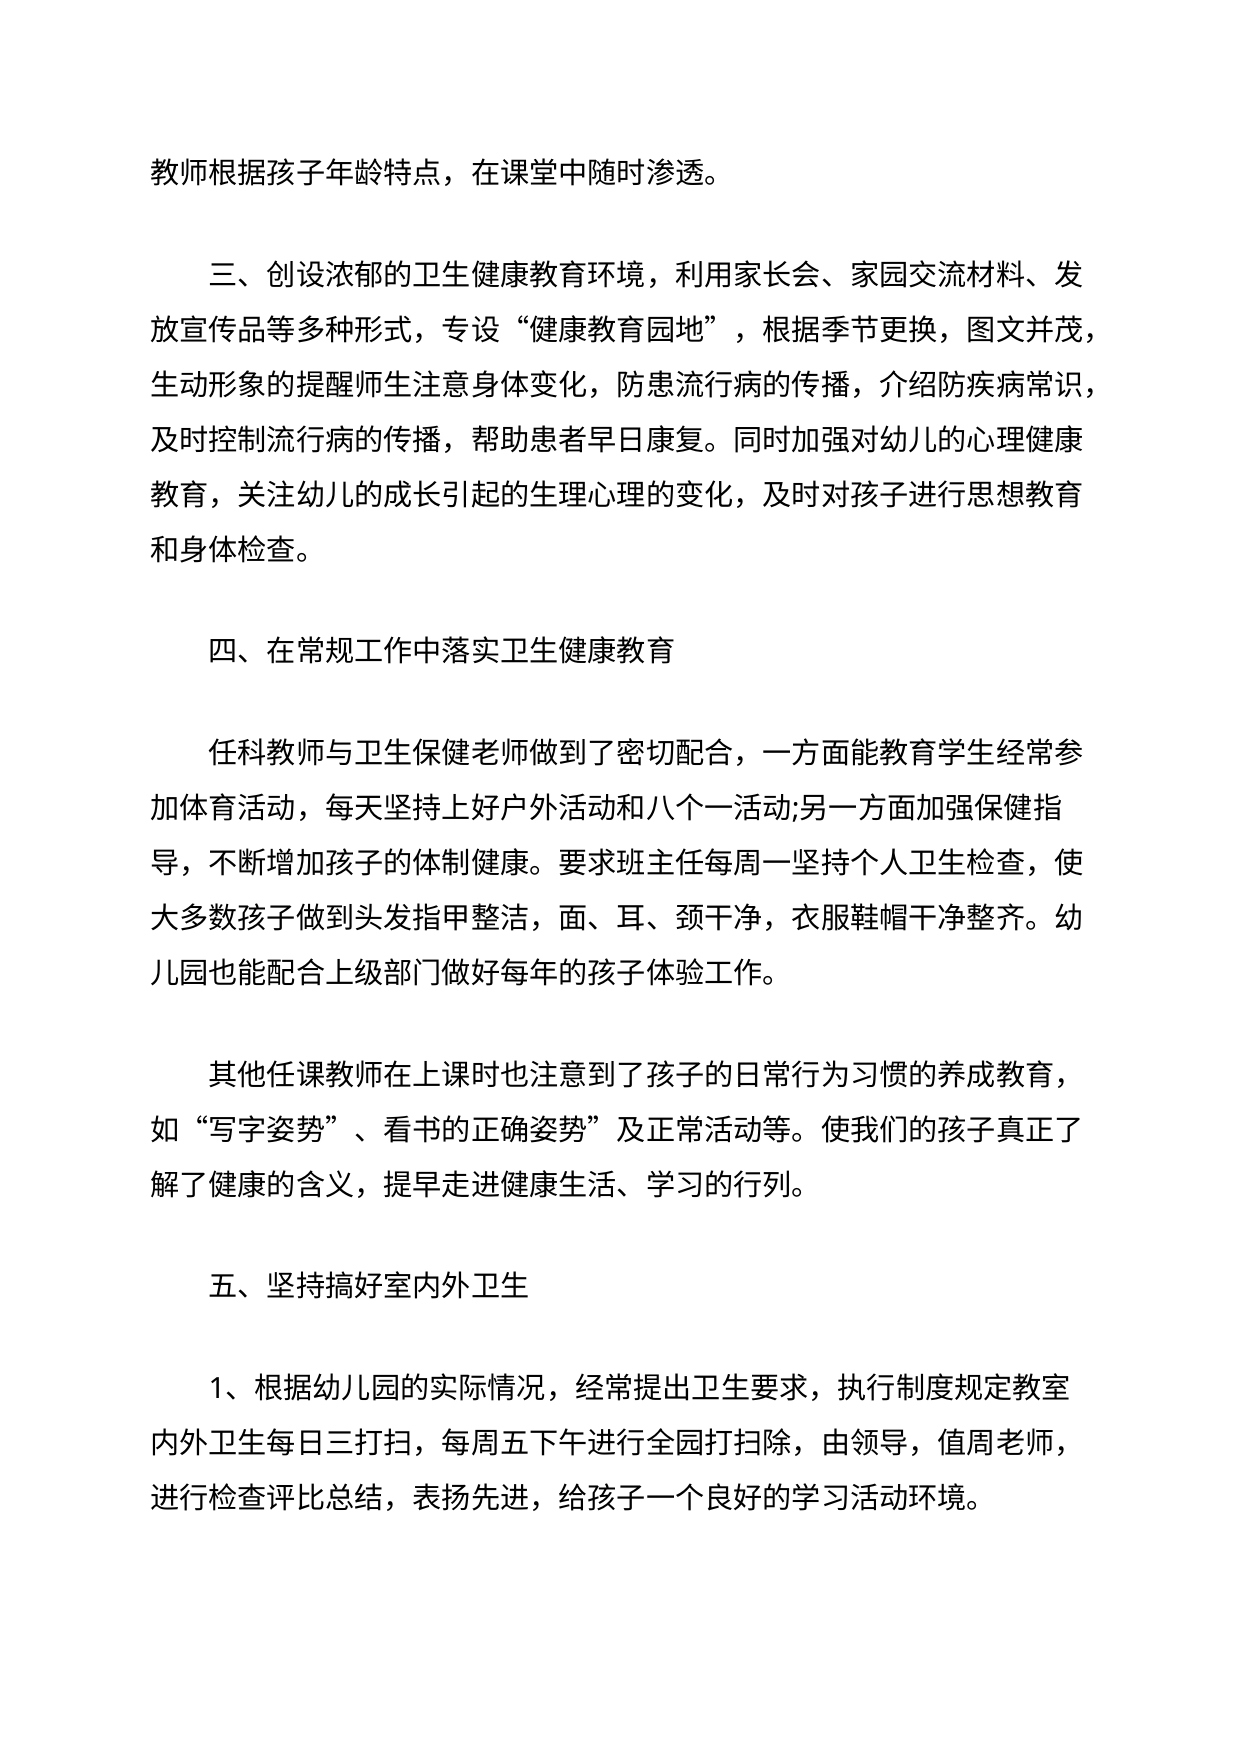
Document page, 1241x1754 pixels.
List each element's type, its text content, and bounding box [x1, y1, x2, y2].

text 四、在常规工作中落实卫生健康教育 [150, 628, 1090, 670]
text 五、坚持搞好室内外卫生 [150, 1263, 1090, 1305]
text 1、根据幼儿园的实际情况，经常提出卫生要求，执行制度规定教室内外卫生每日三打扫，每周五下午进行全园打扫除，由领导，值周老师，进行检查评比总结，表扬先进，给孩子一个良好的学习活动环境。 [150, 1364, 1090, 1517]
text 任科教师与卫生保健老师做到了密切配合，一方面能教育学生经常参加体育活动，每天坚持上好户外活动和八个一活动;另一方面加强保健指导，不断增加孩子的体制健康。要求班主任每周一坚持个人卫生检查，使大多数孩子做到头发指甲整洁，面、耳、颈干净，衣服鞋帽干净整齐。幼儿园也能配合上级部门做好每年的孩子体验工作。 [150, 730, 1090, 992]
text 三、创设浓郁的卫生健康教育环境，利用家长会、家园交流材料、发放宣传品等多种形式，专设“健康教育园地”，根据季节更换，图文并茂，生动形象的提醒师生注意身体变化，防患流行病的传播，介绍防疾病常识，及时控制流行病的传播，帮助患者早日康复。同时加强对幼儿的心理健康教育，关注幼儿的成长引起的生理心理的变化，及时对孩子进行思想教育和身体检查。 [150, 252, 1090, 568]
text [150, 150, 1090, 192]
text 其他任课教师在上课时也注意到了孩子的日常行为习惯的养成教育，如“写字姿势”、看书的正确姿势”及正常活动等。使我们的孩子真正了解了健康的含义，提早走进健康生活、学习的行列。 [150, 1051, 1090, 1203]
